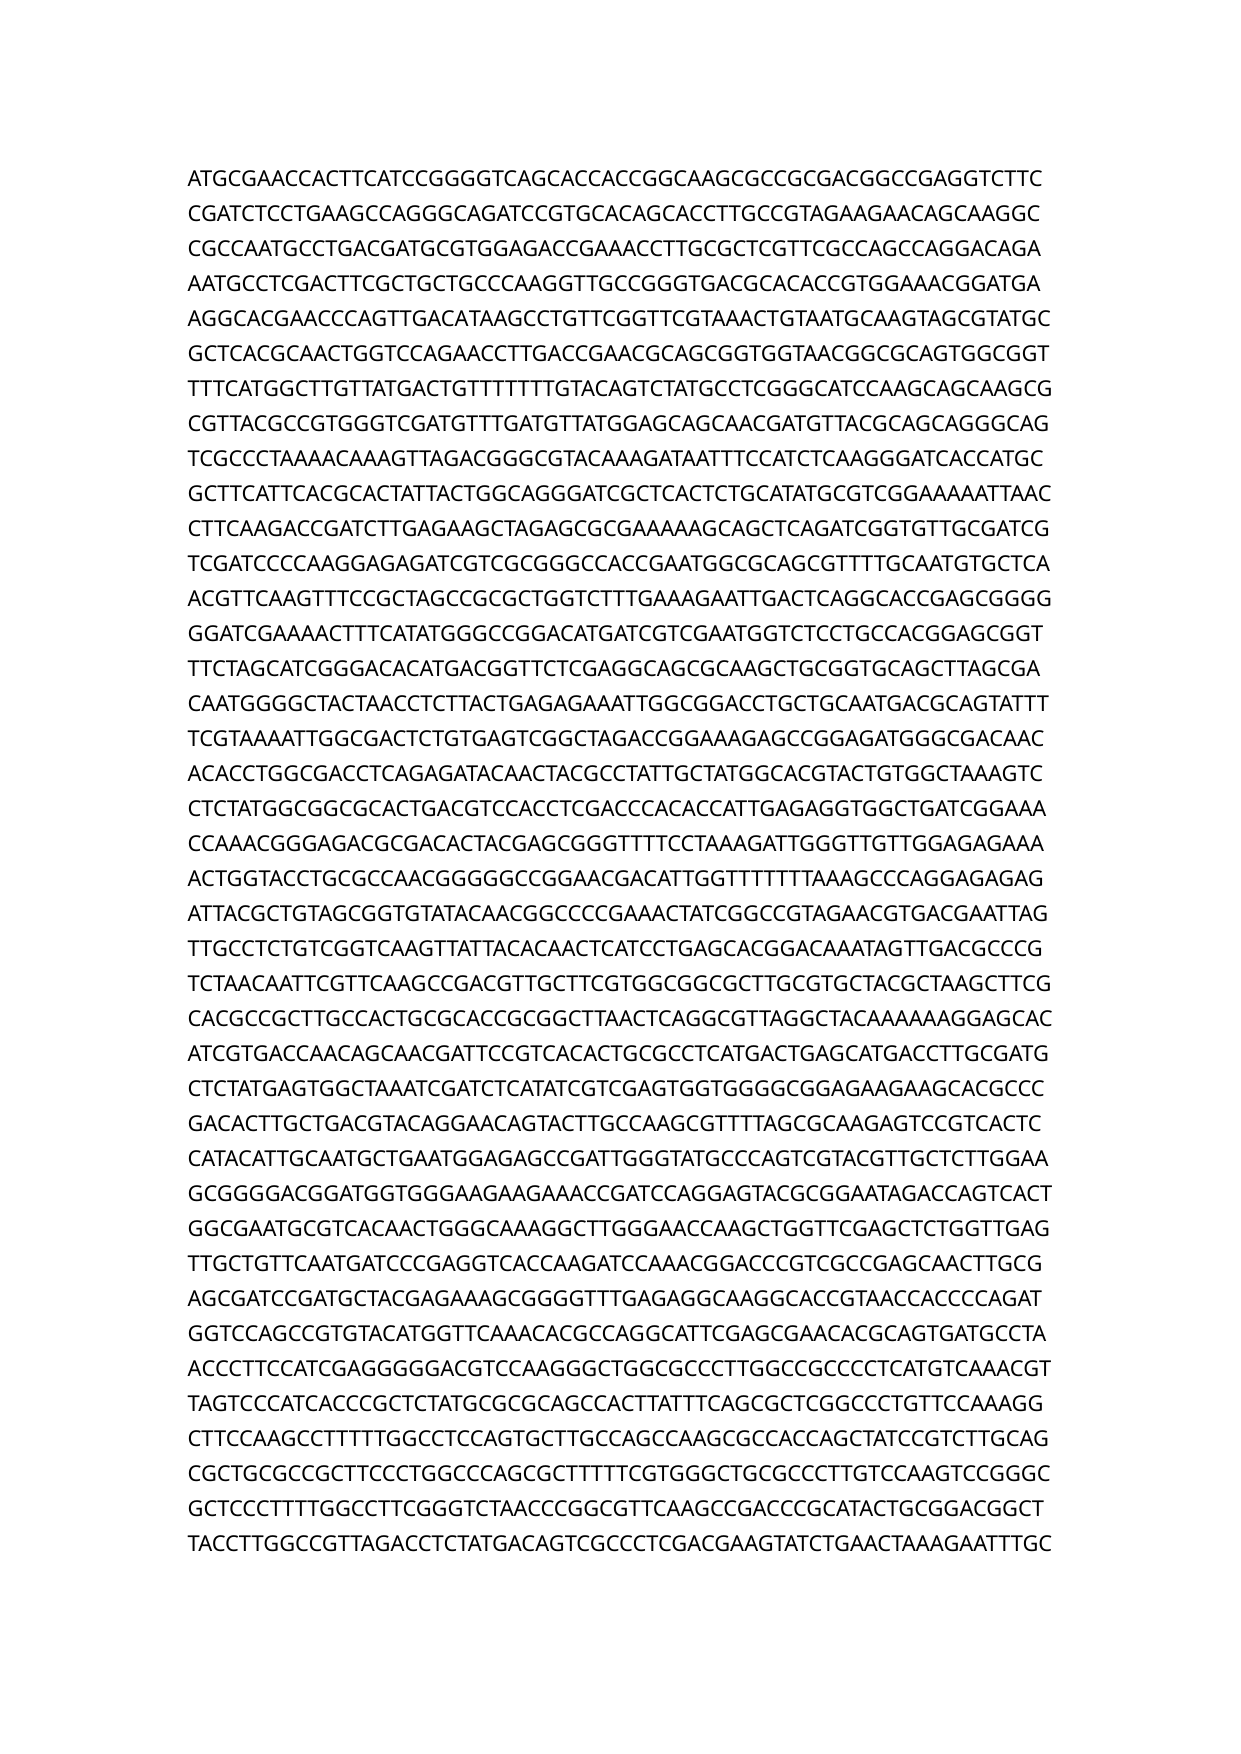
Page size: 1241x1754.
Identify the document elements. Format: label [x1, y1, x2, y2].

text [187, 162, 1053, 1559]
